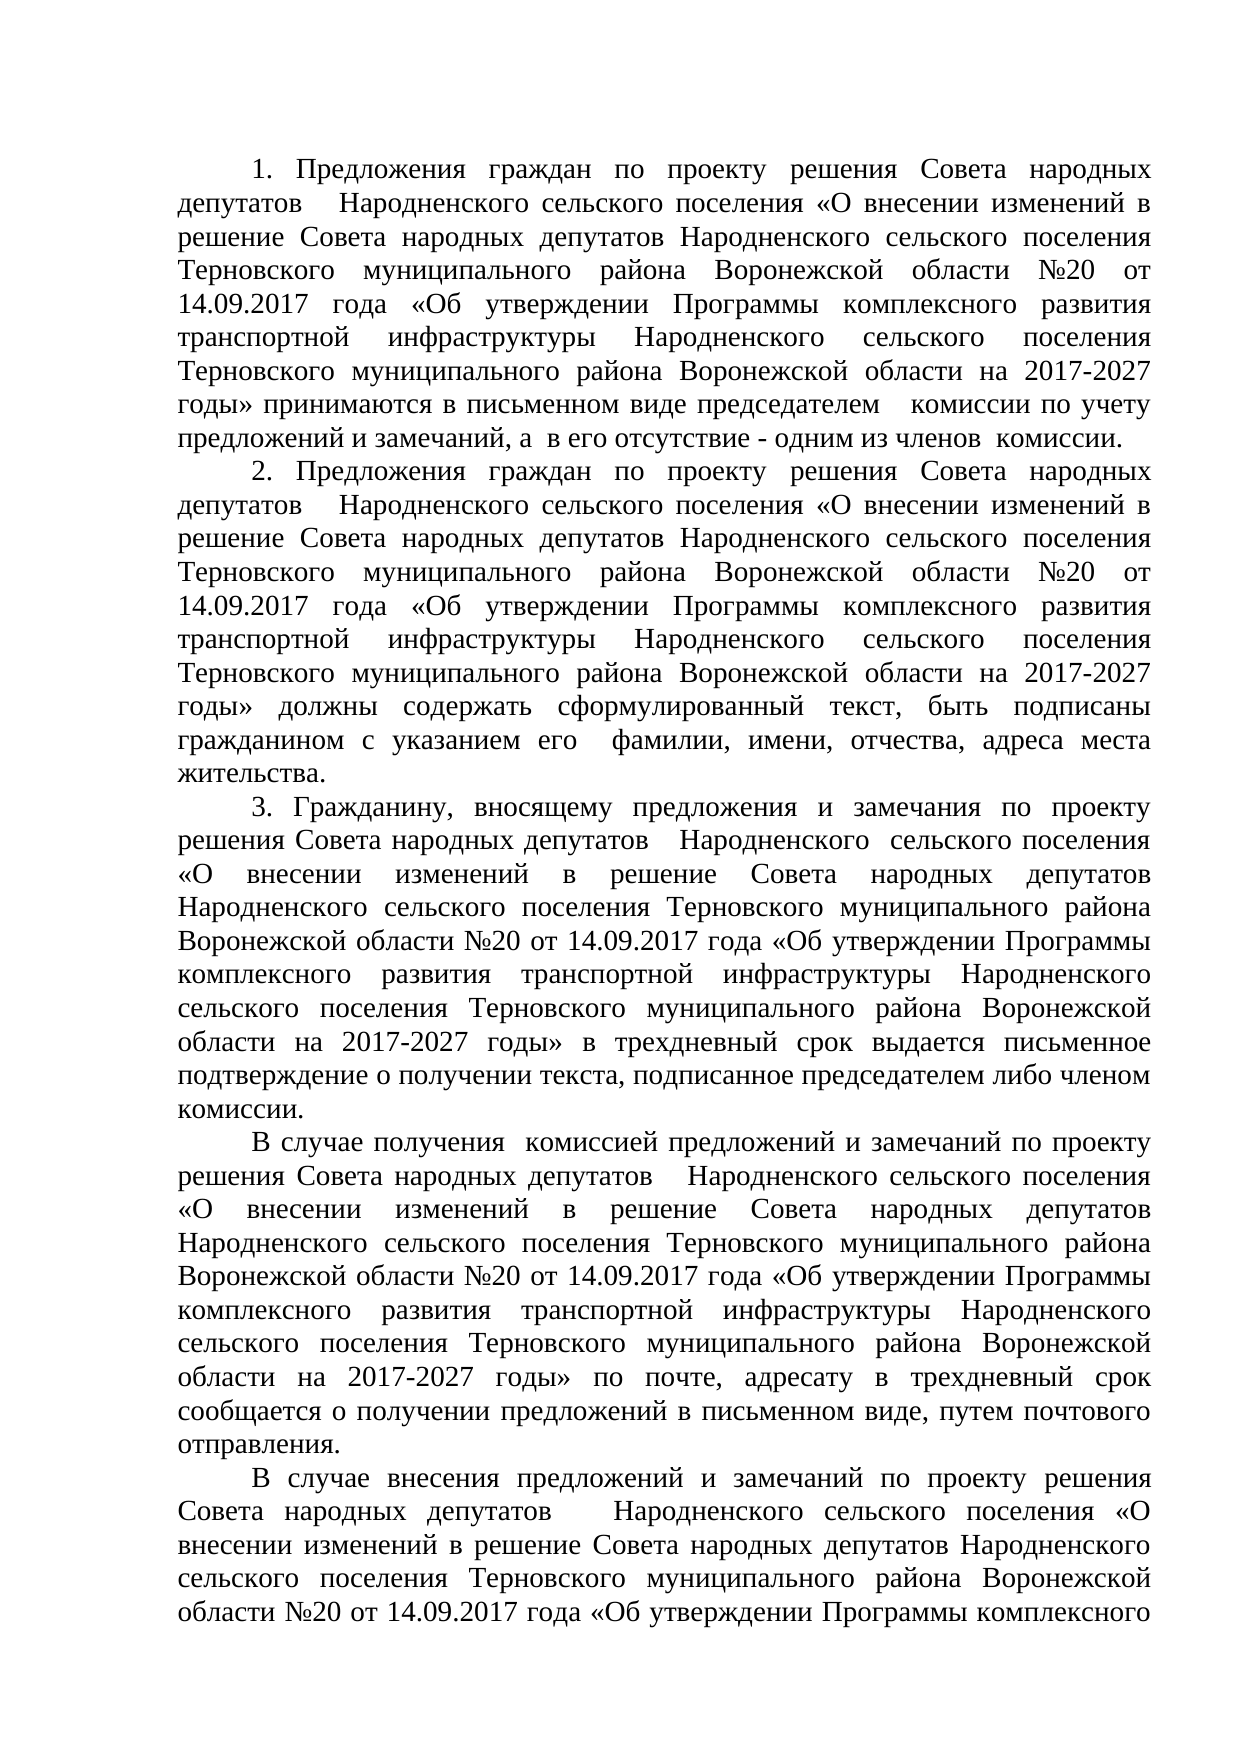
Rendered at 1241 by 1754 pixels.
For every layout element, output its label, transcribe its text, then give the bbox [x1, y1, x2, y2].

text 3. Гражданину, вносящему предложения и замечания по проекту решения Совета народных депутатов Народненского сельского поселения «О внесении изменений в решение Совета народных депутатов Народненского сельского поселения Терновского муниципального района Воронежской области №20 от 14.09.2017 года «Об утверждении Программы комплексного развития транспортной инфраструктуры Народненского сельского поселения Терновского муниципального района Воронежской области на 2017-2027 годы» в трехдневный срок выдается письменное подтверждение о получении текста, подписанное председателем либо членом комиссии. [177, 789, 1152, 1124]
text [177, 1460, 1152, 1627]
text В случае получения комиссией предложений и замечаний по проекту решения Совета народных депутатов Народненского сельского поселения «О внесении изменений в решение Совета народных депутатов Народненского сельского поселения Терновского муниципального района Воронежской области №20 от 14.09.2017 года «Об утверждении Программы комплексного развития транспортной инфраструктуры Народненского сельского поселения Терновского муниципального района Воронежской области на 2017-2027 годы» по почте, адресату в трехдневный срок сообщается о получении предложений в письменном виде, путем почтового отправления. [177, 1124, 1152, 1460]
text 2. Предложения граждан по проекту решения Совета народных депутатов Народненского сельского поселения «О внесении изменений в решение Совета народных депутатов Народненского сельского поселения Терновского муниципального района Воронежской области №20 от 14.09.2017 года «Об утверждении Программы комплексного развития транспортной инфраструктуры Народненского сельского поселения Терновского муниципального района Воронежской области на 2017-2027 годы» должны содержать сформулированный текст, быть подписаны гражданином с указанием его фамилии, имени, отчества, адреса места жительства. [177, 453, 1152, 789]
text 1. Предложения граждан по проекту решения Совета народных депутатов Народненского сельского поселения «О внесении изменений в решение Совета народных депутатов Народненского сельского поселения Терновского муниципального района Воронежской области №20 от 14.09.2017 года «Об утверждении Программы комплексного развития транспортной инфраструктуры Народненского сельского поселения Терновского муниципального района Воронежской области на 2017-2027 годы» принимаются в письменном виде председателем комиссии по учету предложений и замечаний, а в его отсутствие - одним из членов комиссии. [177, 152, 1152, 453]
